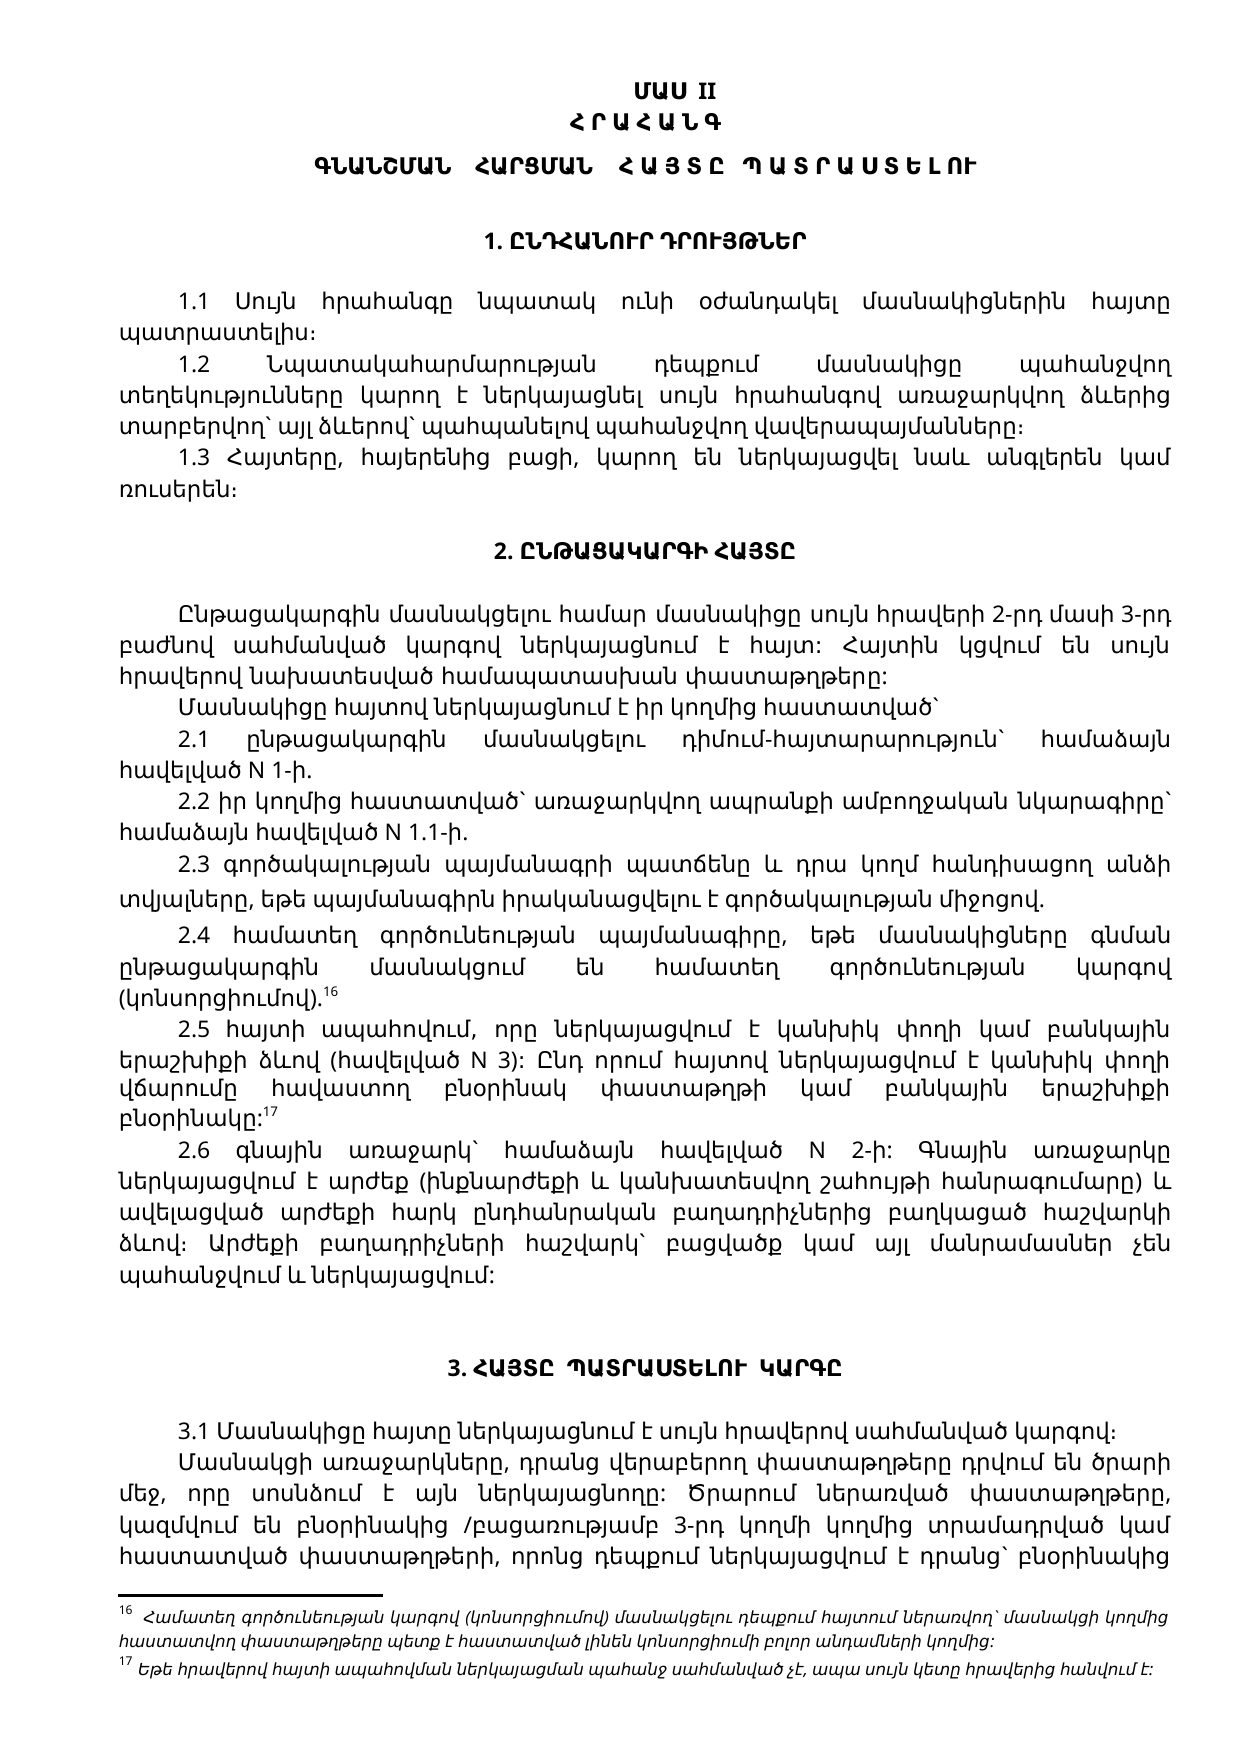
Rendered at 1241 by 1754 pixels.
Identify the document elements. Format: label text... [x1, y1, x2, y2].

text 1.3 Հայտերը, հայերենից բացի, կարող են ներկայացվել նաև անգլերեն կամ ռուսերեն։ [118, 441, 1171, 504]
text 1.1 Սույն հրահանգը նպատակ ունի օժանդակել մասնակիցներին հայտը պատրաստելիս։ [118, 285, 1171, 347]
text 2.6 գնային առաջարկ` համաձայն հավելված N 2-ի: Գնային առաջարկը ներկայացվում է արժեք (ինքնարժեքի և կանխատեսվող շահույթի հանրագումարը) և ավելացված արժեքի հարկ ընդհանրական բաղադրիչներից բաղկացած հաշվարկի ձևով։ Արժեքի բաղադրիչների հաշվարկ` բացվածք կամ այլ մանրամասներ չեն պահանջվում և ներկայացվում: [118, 1133, 1171, 1290]
text 2.2 իր կողմից հաստատված` առաջարկվող ապրանքի ամբողջական նկարագիրը` համաձայն հավելված N 1.1-ի. [118, 785, 1171, 847]
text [118, 1446, 1171, 1571]
text ՄԱՍ II [118, 75, 1171, 106]
text 1. ԸՆԴՀԱՆՈՒՐ ԴՐՈՒՅԹՆԵՐ [118, 225, 1171, 256]
text 3.1 Մասնակիցը հայտը ներկայացնում է սույն հրավերով սահմանված կարգով։ [118, 1415, 1171, 1446]
text 2.4 համատեղ գործունեության պայմանագիրը, եթե մասնակիցները գնման ընթացակարգին մասնակցում են համատեղ գործունեության կարգով (կոնսորցիումով). [118, 919, 1171, 1013]
text 2.1 ընթացակարգին մասնակցելու դիմում-հայտարարություն` համաձայն հավելված N 1-ի. [118, 722, 1171, 785]
text 2.5 հայտի ապահովում, որը ներկայացվում է կանխիկ փողի կամ բանկային երաշխիքի ձևով (հավելված N 3): Ընդ որում հայտով ներկայացվում է կանխիկ փողի վճարումը հավաստող բնօրինակ փաստաթղթի կամ բանկային երաշխիքի բնօրինակը: [118, 1013, 1171, 1133]
text 3. ՀԱՅՏԸ ՊԱՏՐԱՍՏԵԼՈՒ ԿԱՐԳԸ [118, 1352, 1171, 1383]
text Ընթացակարգին մասնակցելու համար մասնակիցը սույն հրավերի 2-րդ մասի 3-րդ բաժնով սահմանված կարգով ներկայացնում է հայտ: Հայտին կցվում են սույն հրավերով նախատեսված համապատասխան փաստաթղթերը: [118, 597, 1171, 691]
text ԳՆԱՆՇՄԱՆ ՀԱՐՑՄԱՆ Հ Ա Յ Տ Ը Պ Ա Տ Ր Ա Ս Տ Ե Լ ՈՒ [118, 150, 1172, 181]
text 1.2 Նպատակահարմարության դեպքում մասնակիցը պահանջվող տեղեկությունները կարող է ներկայացնել սույն հրահանգով առաջարկվող ձևերից տարբերվող` այլ ձևերով` պահպանելով պահանջվող վավերապայմանները։ [118, 347, 1171, 441]
text Հ Ր Ա Հ Ա Ն Գ [118, 106, 1172, 137]
text 2. ԸՆԹԱՑԱԿԱՐԳԻ ՀԱՅՏԸ [118, 535, 1171, 566]
text 2.3 գործակալության պայմանագրի պատճենը և դրա կողմ հանդիսացող անձի տվյալները, եթե պայմանագիրն իրականացվելու է գործակալության միջոցով. [118, 847, 1171, 915]
text Մասնակիցը հայտով ներկայացնում է իր կողմից հաստատված` [118, 691, 1171, 722]
